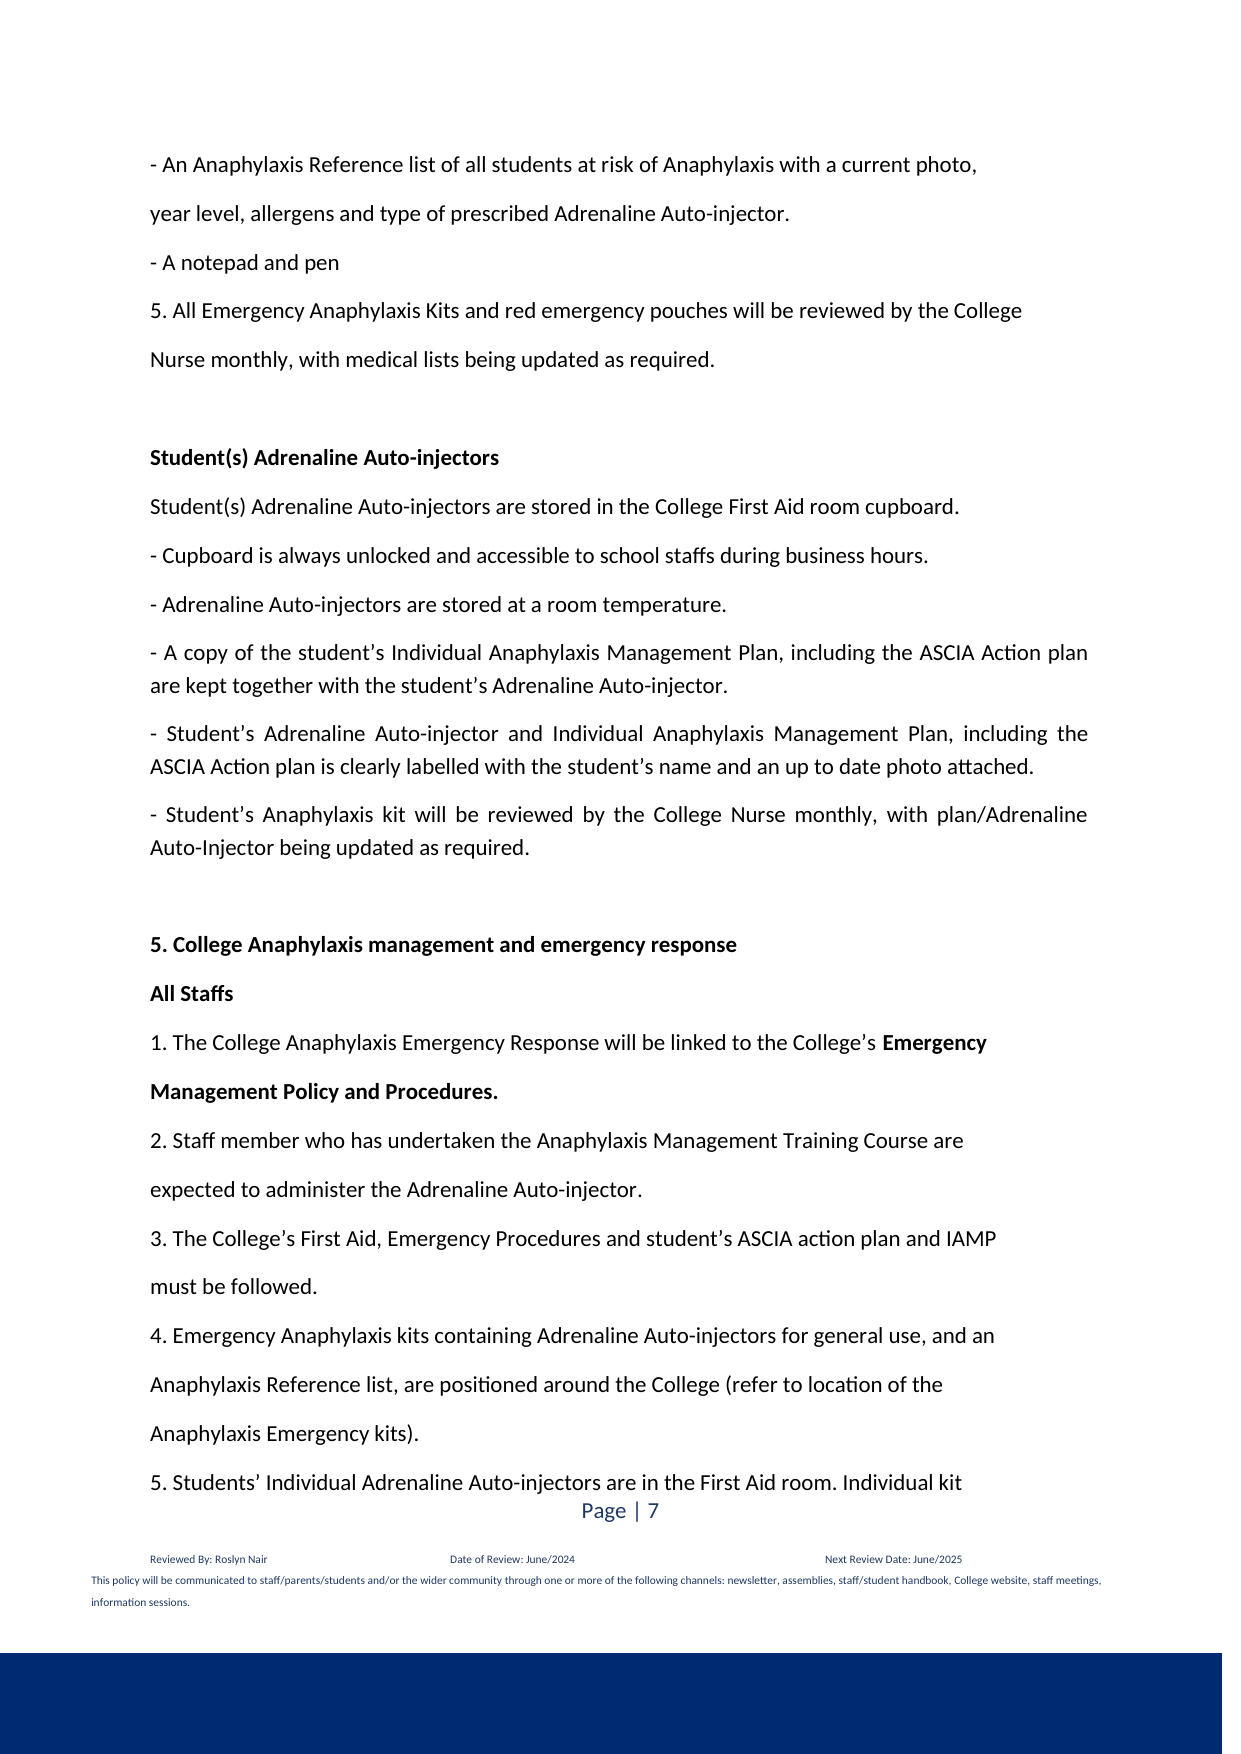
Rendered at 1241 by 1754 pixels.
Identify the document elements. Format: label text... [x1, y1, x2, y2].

text 2. Staff member who has undertaken the Anaphylaxis Management Training Course are [150, 1126, 1090, 1154]
text 5. All Emergency Anaphylaxis Kits and red emergency pouches will be reviewed by the College [150, 297, 1090, 324]
text Student(s) Adrenaline Auto-injectors [150, 443, 1090, 471]
text - Cupboard is always unlocked and accessible to school staffs during business hours. [150, 541, 1090, 569]
text - A notepad and pen [150, 248, 1090, 276]
text - Adrenaline Auto-injectors are stored at a room temperature. [150, 590, 1090, 618]
text year level, allergens and type of prescribed Adrenaline Auto-injector. [150, 199, 1090, 227]
text Anaphylaxis Emergency kits). [150, 1419, 1090, 1447]
text must be followed. [150, 1272, 1090, 1301]
text Anaphylaxis Reference list, are positioned around the College (refer to location of the [150, 1370, 1090, 1398]
text Student(s) Adrenaline Auto-injectors are stored in the College First Aid room cupboard. [150, 492, 1090, 520]
text 3. The College’s First Aid, Emergency Procedures and student’s ASCIA action plan and IAMP [150, 1224, 1090, 1252]
text Nurse monthly, with medical lists being updated as required. [150, 345, 1090, 373]
text - Student’s Anaphylaxis kit will be reviewed by the College Nurse monthly, with plan/Adrenaline Auto-Injector being updated as required. [150, 801, 1090, 861]
text 5. College Anaphylaxis management and emergency response [150, 931, 1090, 958]
text - Student’s Adrenaline Auto-injector and Individual Anaphylaxis Management Plan, including the ASCIA Action plan is clearly labelled with the student’s name and an up to date photo attached. [150, 719, 1090, 780]
text - An Anaphylaxis Reference list of all students at risk of Anaphylaxis with a current photo, [150, 150, 1090, 178]
text Management Policy and Procedures. [150, 1077, 1090, 1105]
text expected to administer the Adrenaline Auto-injector. [150, 1175, 1090, 1203]
text All Staffs [150, 979, 1090, 1007]
text 4. Emergency Anaphylaxis kits containing Adrenaline Auto-injectors for general use, and an [150, 1321, 1090, 1349]
text 1. The College Anaphylaxis Emergency Response will be linked to the College’s Emergency [150, 1028, 1090, 1056]
text - A copy of the student’s Individual Anaphylaxis Management Plan, including the ASCIA Action plan are kept together with the student’s Adrenaline Auto-injector. [150, 638, 1090, 699]
text 5. Students’ Individual Adrenaline Auto-injectors are in the First Aid room. Individual kit [150, 1468, 1090, 1496]
